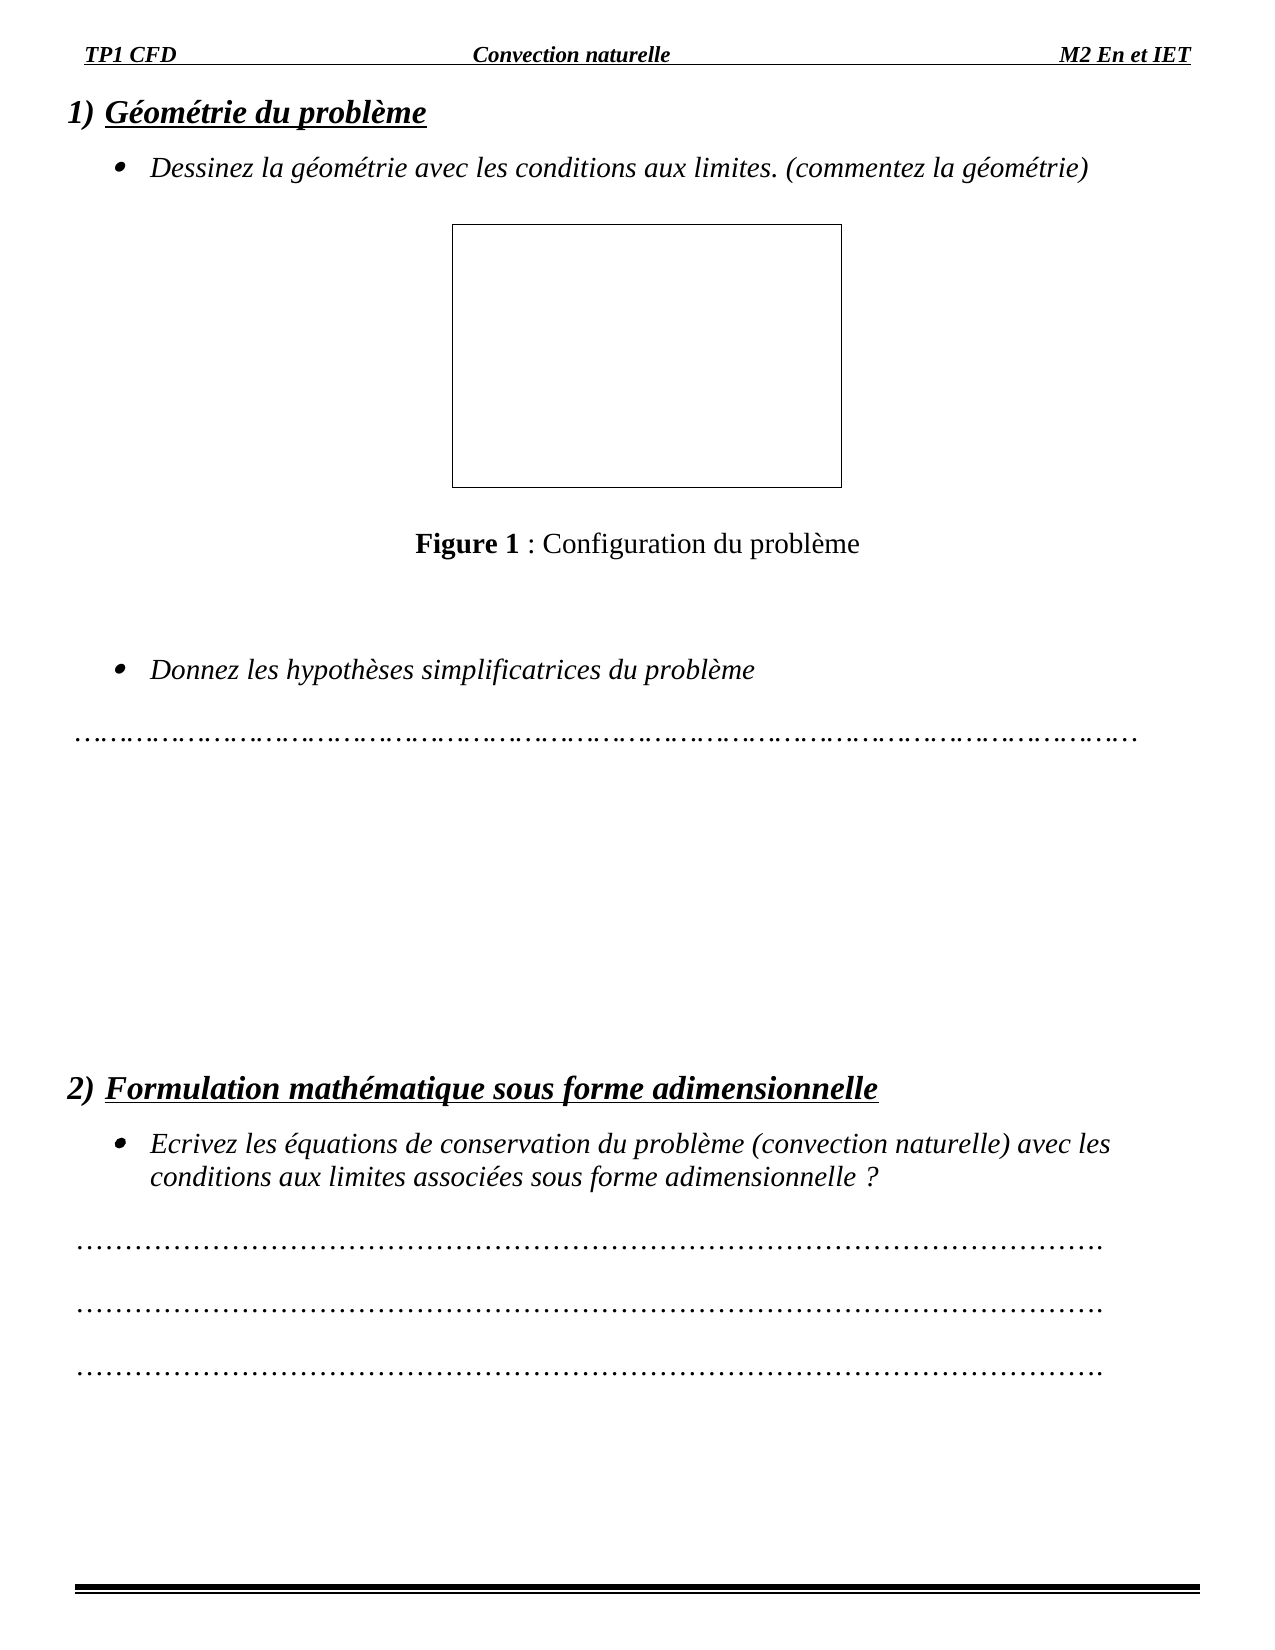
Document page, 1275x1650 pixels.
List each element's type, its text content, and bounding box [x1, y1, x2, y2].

list Géométrie du problème [67, 92, 1200, 131]
list Ecrivez les équations de conservation du problème (convection naturelle) avec les conditions aux limites associées sous forme adimensionnelle ? [112, 1126, 1200, 1193]
text ……………………………………………………………………………………………. [75, 1348, 1200, 1381]
text ……………………………………………………………………………………………. [75, 1285, 1200, 1318]
list Formulation mathématique sous forme adimensionnelle [67, 1068, 1200, 1107]
text Figure 1 : Configuration du problème [75, 526, 1200, 560]
list Dessinez la géométrie avec les conditions aux limites. (commentez la géométrie) [112, 150, 1200, 184]
text ……………………………………………………………………………………………. [75, 1222, 1200, 1256]
text …………………………………………………………………………………………………………… [75, 714, 1200, 748]
list Donnez les hypothèses simplificatrices du problème [112, 652, 1200, 685]
